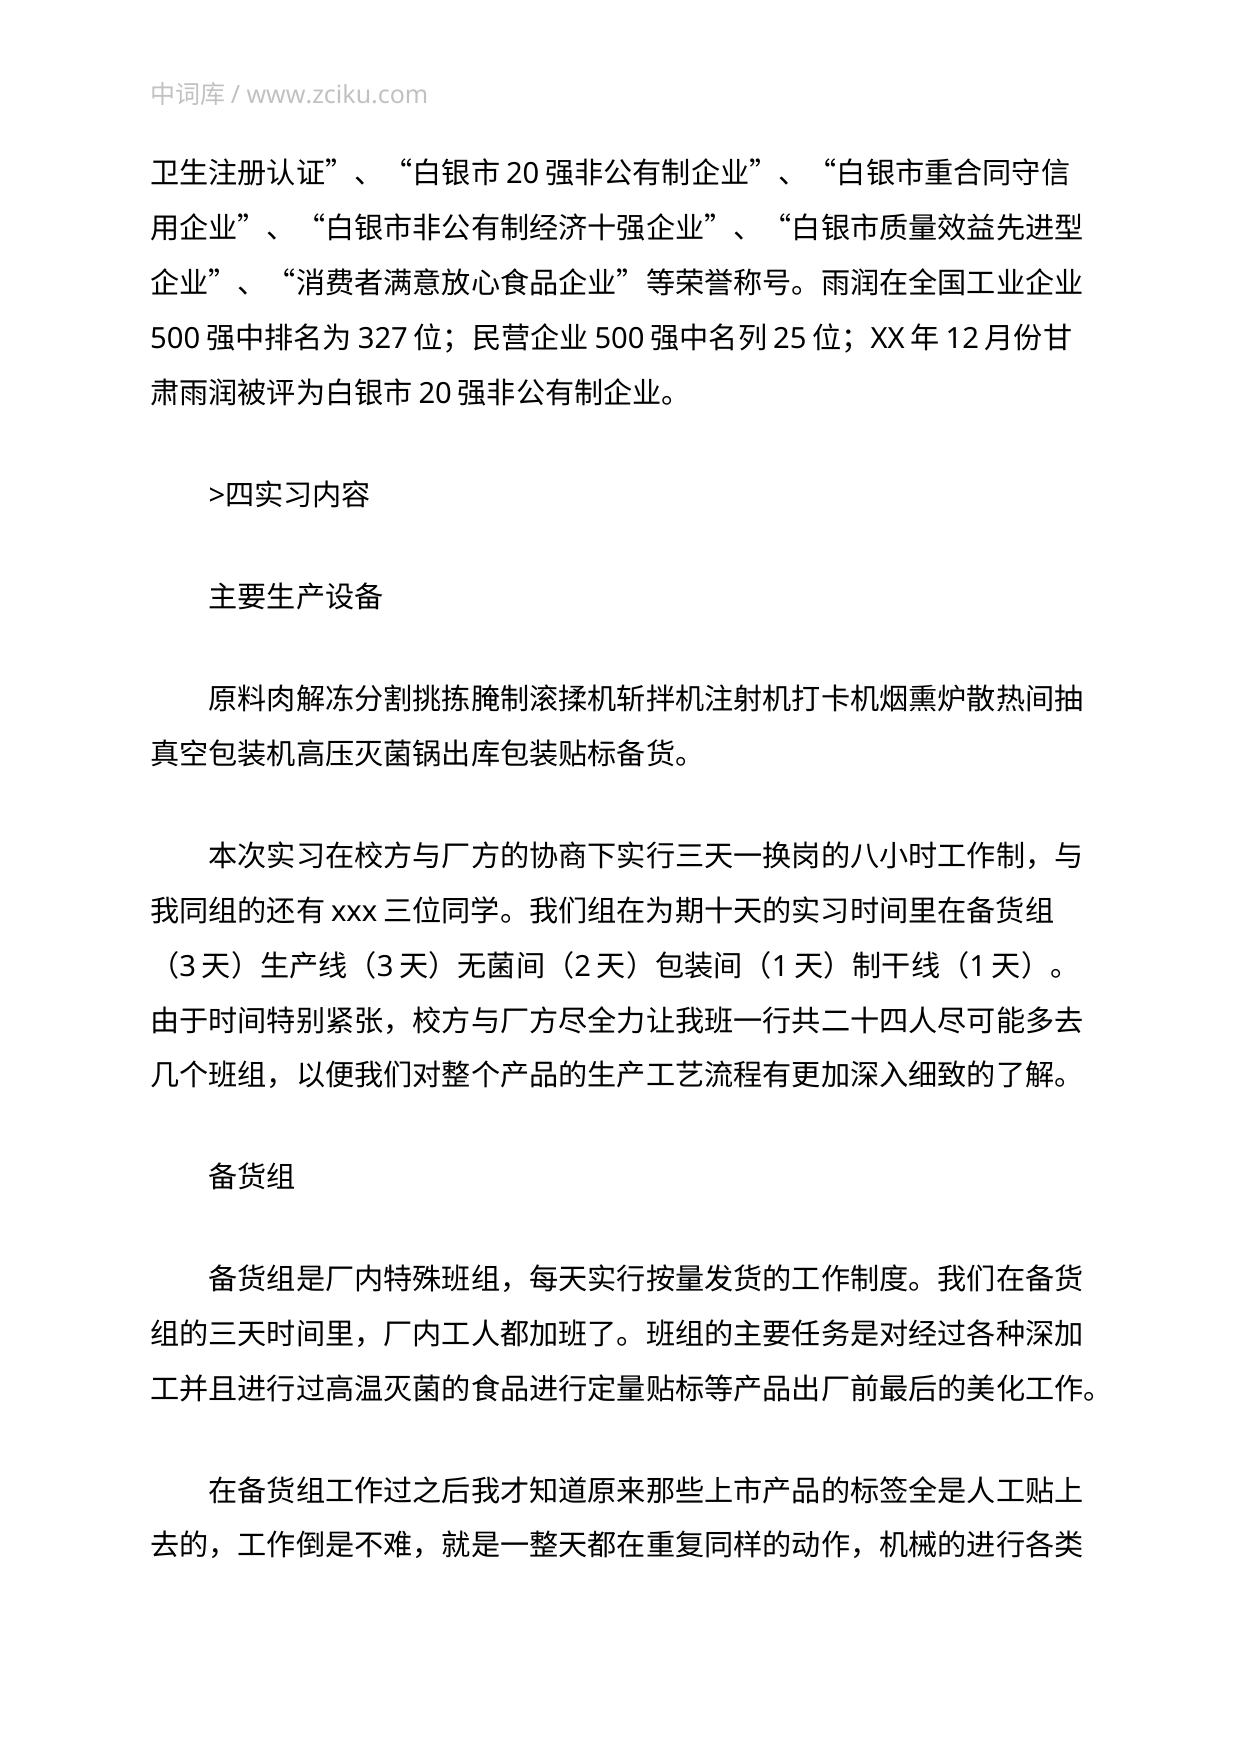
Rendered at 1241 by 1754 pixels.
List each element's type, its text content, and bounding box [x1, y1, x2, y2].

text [150, 150, 1090, 412]
text 原料肉解冻分割挑拣腌制滚揉机斩拌机注射机打卡机烟熏炉散热间抽真空包装机高压灭菌锅出库包装贴标备货。 [150, 676, 1090, 773]
text >四实习内容 [150, 472, 1090, 514]
text 主要生产设备 [150, 574, 1090, 616]
text 备货组 [150, 1154, 1090, 1196]
text 备货组是厂内特殊班组，每天实行按量发货的工作制度。我们在备货组的三天时间里，厂内工人都加班了。班组的主要任务是对经过各种深加工并且进行过高温灭菌的食品进行定量贴标等产品出厂前最后的美化工作。 [150, 1256, 1090, 1408]
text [150, 1467, 1090, 1564]
text 本次实习在校方与厂方的协商下实行三天一换岗的八小时工作制，与我同组的还有xxx三位同学。我们组在为期十天的实习时间里在备货组（3天）生产线（3天）无菌间（2天）包装间（1天）制干线（1天）。由于时间特别紧张，校方与厂方尽全力让我班一行共二十四人尽可能多去几个班组，以便我们对整个产品的生产工艺流程有更加深入细致的了解。 [150, 832, 1090, 1094]
